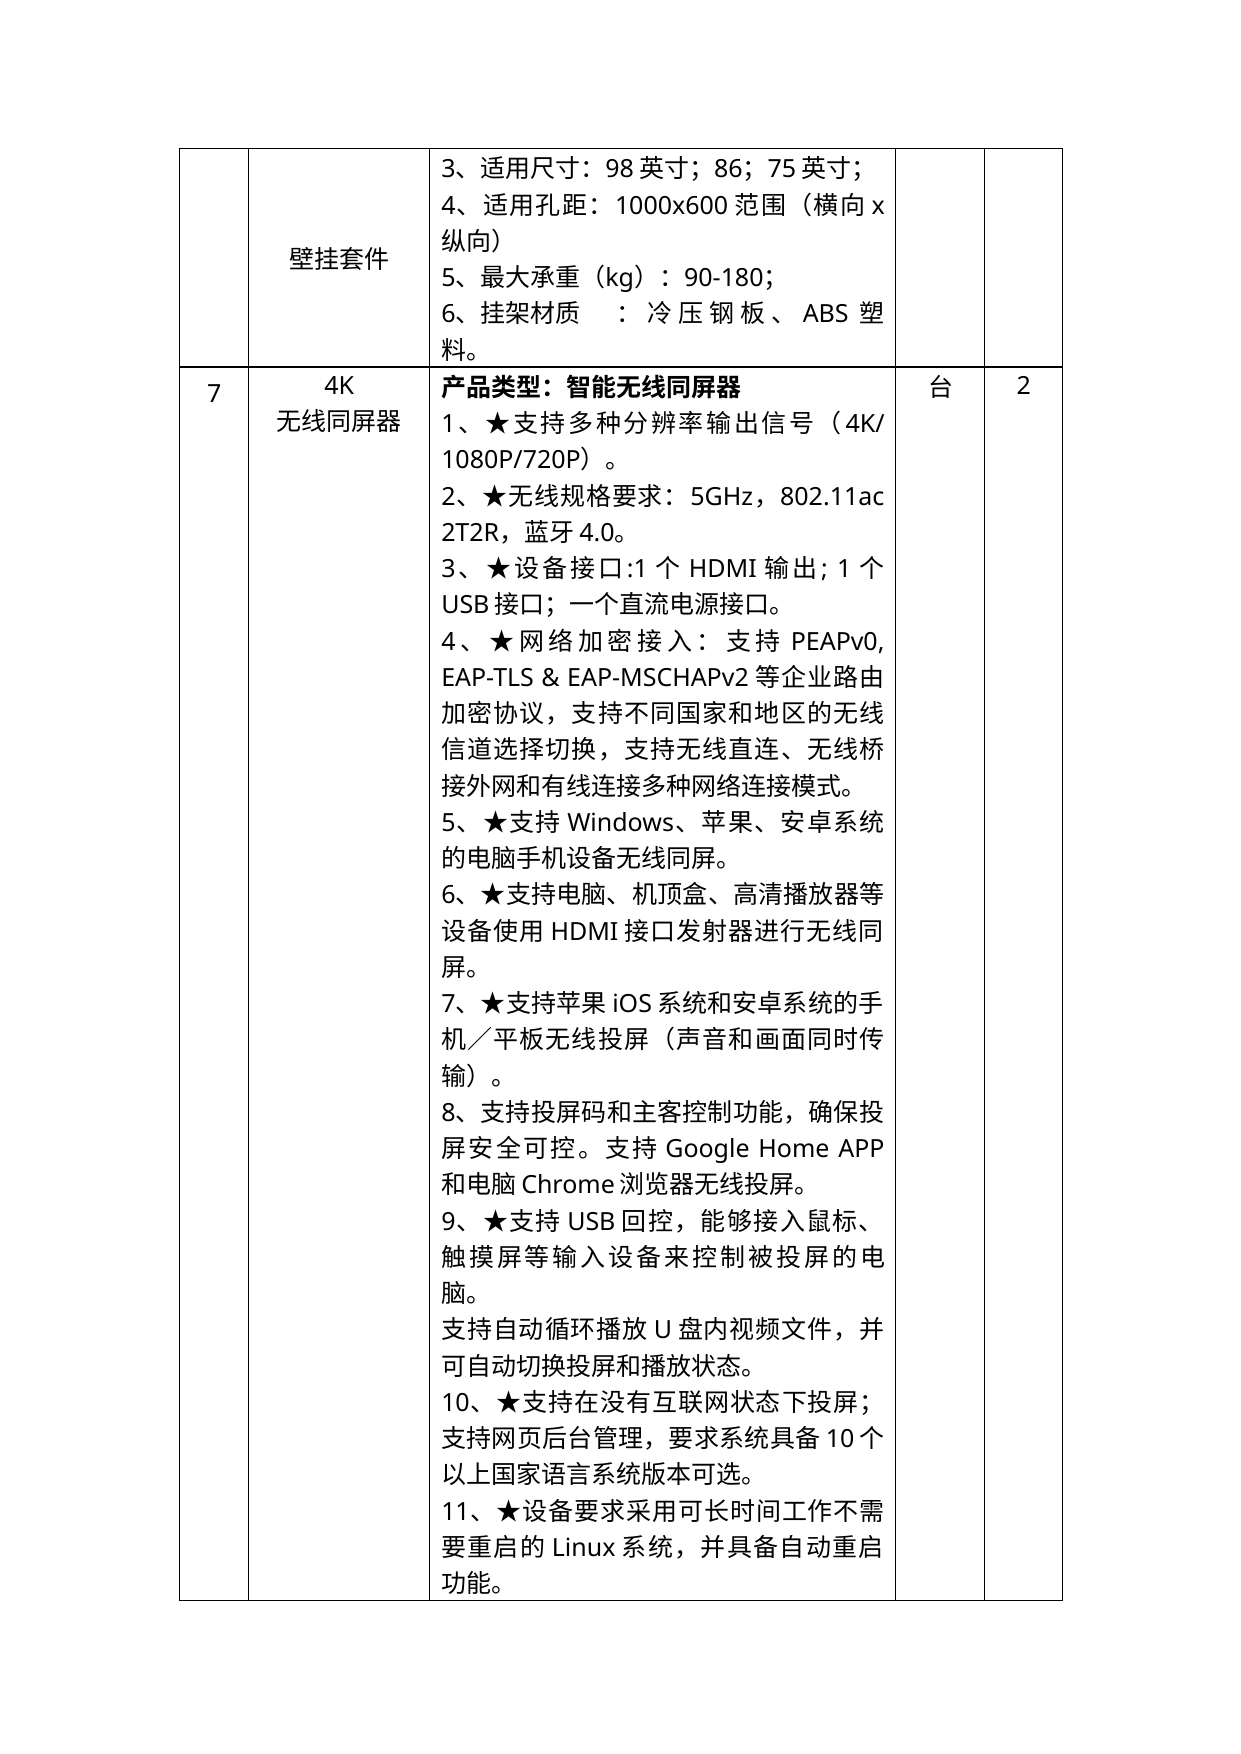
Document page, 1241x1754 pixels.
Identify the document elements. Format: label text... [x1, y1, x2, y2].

table_cell 4K 无线同屏器 [249, 368, 429, 1600]
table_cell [430, 368, 895, 1600]
table_cell 2 [985, 368, 1062, 1600]
table_cell 台 [896, 368, 984, 1600]
table_cell 1 [985, 149, 1062, 366]
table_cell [430, 149, 895, 366]
table_cell 7 [180, 368, 248, 1600]
table_cell 套 [896, 149, 984, 366]
table_cell 6 [180, 149, 248, 366]
table_cell 智慧屏 壁挂套件 [249, 149, 429, 366]
